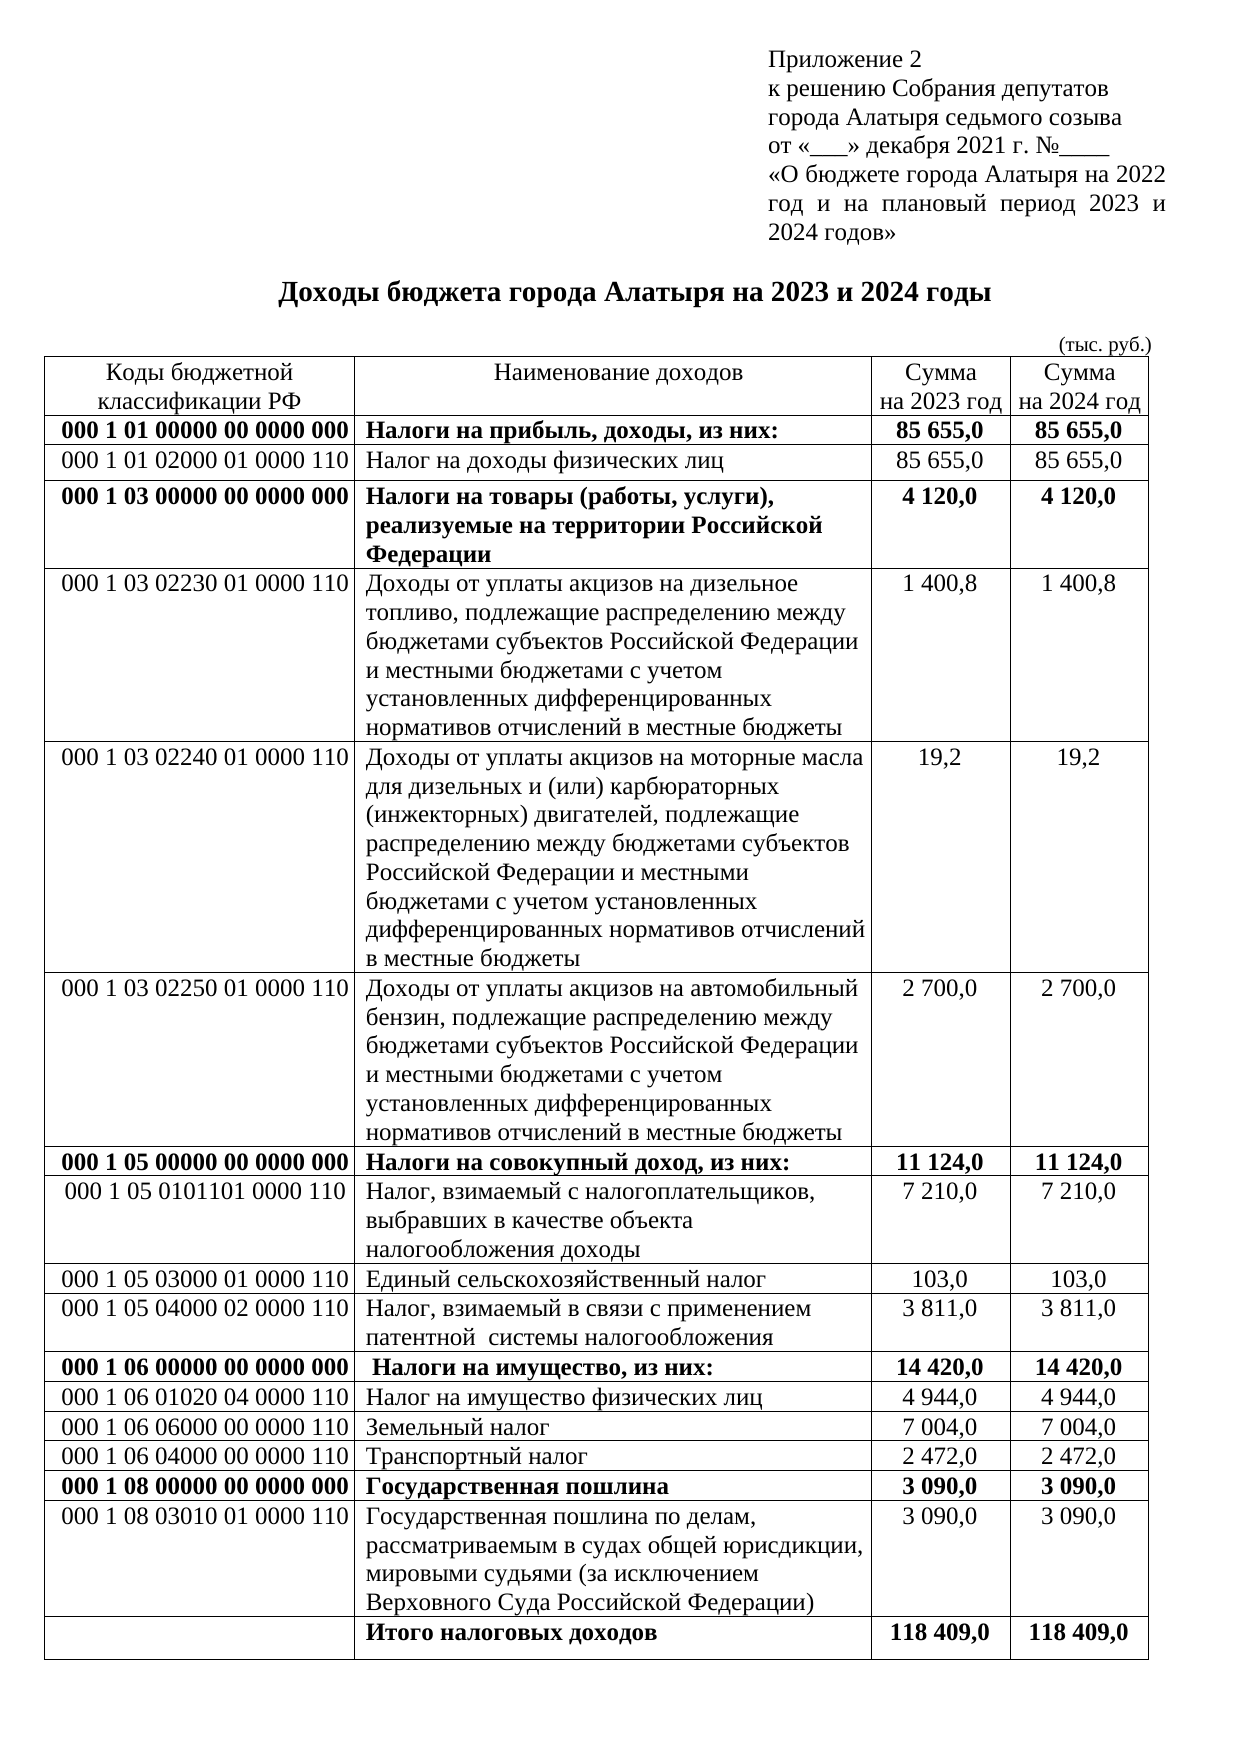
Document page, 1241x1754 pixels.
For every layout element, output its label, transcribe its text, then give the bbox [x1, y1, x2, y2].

table_cell 14 420,0 [1011, 1352, 1148, 1381]
table_cell 000 1 05 03000 01 0000 110 [45, 1264, 354, 1292]
table_cell 3 090,0 [1011, 1501, 1148, 1616]
table_cell 7 210,0 [1011, 1176, 1148, 1263]
table_cell 103,0 [1011, 1264, 1148, 1292]
table_cell Государственная пошлина [355, 1471, 871, 1500]
table_cell 85 655,0 [872, 416, 1010, 444]
table_cell 2 700,0 [1011, 973, 1148, 1146]
table_cell 7 004,0 [872, 1412, 1010, 1440]
table_cell Транспортный налог [355, 1441, 871, 1470]
table_cell Итого налоговых доходов [355, 1617, 871, 1659]
table_cell 000 1 08 03010 01 0000 110 [45, 1501, 354, 1616]
table_cell Единый сельскохозяйственный налог [355, 1264, 871, 1292]
table_cell Земельный налог [355, 1412, 871, 1440]
table_cell 19,2 [872, 742, 1010, 972]
table_cell 000 1 01 02000 01 0000 110 [45, 445, 354, 480]
table_cell 000 1 03 02230 01 0000 110 [45, 569, 354, 741]
table_cell 85 655,0 [1011, 445, 1148, 480]
table_cell 103,0 [872, 1264, 1010, 1292]
table_header Наименование доходов [355, 357, 871, 414]
subtitle Доходы бюджета города Алатыря на 2023 и 2024 годы [118, 274, 1152, 308]
text города Алатыря седьмого созыва [768, 102, 1240, 131]
table_cell 3 090,0 [872, 1471, 1010, 1500]
table_cell 000 1 06 01020 04 0000 110 [45, 1382, 354, 1411]
table_cell Доходы от уплаты акцизов на дизельное топливо, подлежащие распределению между бюджетами субъектов Российской Федерации и местными бюджетами с учетом установленных дифференцированных нормативов отчислений в местные бюджеты [355, 569, 871, 741]
table_cell 1 400,8 [1011, 569, 1148, 741]
table_cell Налоги на совокупный доход, из них: [355, 1147, 871, 1175]
table_cell [45, 1617, 354, 1659]
table_cell Налог, взимаемый с налогоплательщиков, выбравших в качестве объекта налогообложения доходы [355, 1176, 871, 1263]
table_cell 000 1 08 00000 00 0000 000 [45, 1471, 354, 1500]
table_cell 000 1 06 04000 00 0000 110 [45, 1441, 354, 1470]
table_cell Налоги на товары (работы, услуги), реализуемые на территории Российской Федерации [355, 481, 871, 567]
table_header Коды бюджетной классификации РФ [45, 357, 354, 414]
table_cell Налоги на прибыль, доходы, из них: [355, 416, 871, 444]
table_cell Доходы от уплаты акцизов на моторные масла для дизельных и (или) карбюраторных (инжекторных) двигателей, подлежащие распределению между бюджетами субъектов Российской Федерации и местными бюджетами с учетом установленных дифференцированных нормативов отчислений в местные бюджеты [355, 742, 871, 972]
table_cell 19,2 [1011, 742, 1148, 972]
table_cell Налоги на имущество, из них: [355, 1352, 871, 1381]
text к решению Собрания депутатов [768, 73, 1240, 102]
table_cell 118 409,0 [872, 1617, 1010, 1659]
table_cell 000 1 05 04000 02 0000 110 [45, 1294, 354, 1351]
table_header Сумма на 2023 год [872, 357, 1010, 414]
table_cell 2 700,0 [872, 973, 1010, 1146]
text Приложение 2 [768, 44, 1240, 73]
table_cell 000 1 03 02240 01 0000 110 [45, 742, 354, 972]
table_cell Налог на имущество физических лиц [355, 1382, 871, 1411]
table_cell 11 124,0 [872, 1147, 1010, 1175]
table_cell 2 472,0 [872, 1441, 1010, 1470]
table_header Сумма на 2024 год [1011, 357, 1148, 414]
table_cell 4 944,0 [1011, 1382, 1148, 1411]
table_cell 7 004,0 [1011, 1412, 1148, 1440]
table_cell Налог, взимаемый в связи с применением патентной системы налогообложения [355, 1294, 871, 1351]
table_cell 3 090,0 [872, 1501, 1010, 1616]
table_cell 1 400,8 [872, 569, 1010, 741]
table_cell 000 1 03 00000 00 0000 000 [45, 481, 354, 567]
table_cell 14 420,0 [872, 1352, 1010, 1381]
text «О бюджете города Алатыря на 2022 год и на плановый период 2023 и 2024 годов» [768, 159, 1166, 246]
table_cell 85 655,0 [872, 445, 1010, 480]
table_cell 000 1 06 00000 00 0000 000 [45, 1352, 354, 1381]
table_cell 4 120,0 [1011, 481, 1148, 567]
table_cell 4 944,0 [872, 1382, 1010, 1411]
table_cell Налог на доходы физических лиц [355, 445, 871, 480]
table_cell 3 811,0 [872, 1294, 1010, 1351]
table_cell 85 655,0 [1011, 416, 1148, 444]
table_cell 11 124,0 [1011, 1147, 1148, 1175]
table_cell 4 120,0 [872, 481, 1010, 567]
table_cell 118 409,0 [1011, 1617, 1148, 1659]
table_cell 000 1 05 00000 00 0000 000 [45, 1147, 354, 1175]
table_cell 000 1 05 0101101 0000 110 [45, 1176, 354, 1263]
table_cell 3 090,0 [1011, 1471, 1148, 1500]
table_cell Доходы от уплаты акцизов на автомобильный бензин, подлежащие распределению между бюджетами субъектов Российской Федерации и местными бюджетами с учетом установленных дифференцированных нормативов отчислений в местные бюджеты [355, 973, 871, 1146]
table_cell 3 811,0 [1011, 1294, 1148, 1351]
text (тыс. руб.) [718, 308, 1152, 356]
table_cell 000 1 01 00000 00 0000 000 [45, 416, 354, 444]
table_cell 7 210,0 [872, 1176, 1010, 1263]
text от «___» декабря 2021 г. №____ [768, 131, 1152, 159]
table_cell 000 1 03 02250 01 0000 110 [45, 973, 354, 1146]
table_cell 2 472,0 [1011, 1441, 1148, 1470]
table_cell Государственная пошлина по делам, рассматриваемым в судах общей юрисдикции, мировыми судьями (за исключением Верховного Суда Российской Федерации) [355, 1501, 871, 1616]
table_cell 000 1 06 06000 00 0000 110 [45, 1412, 354, 1440]
